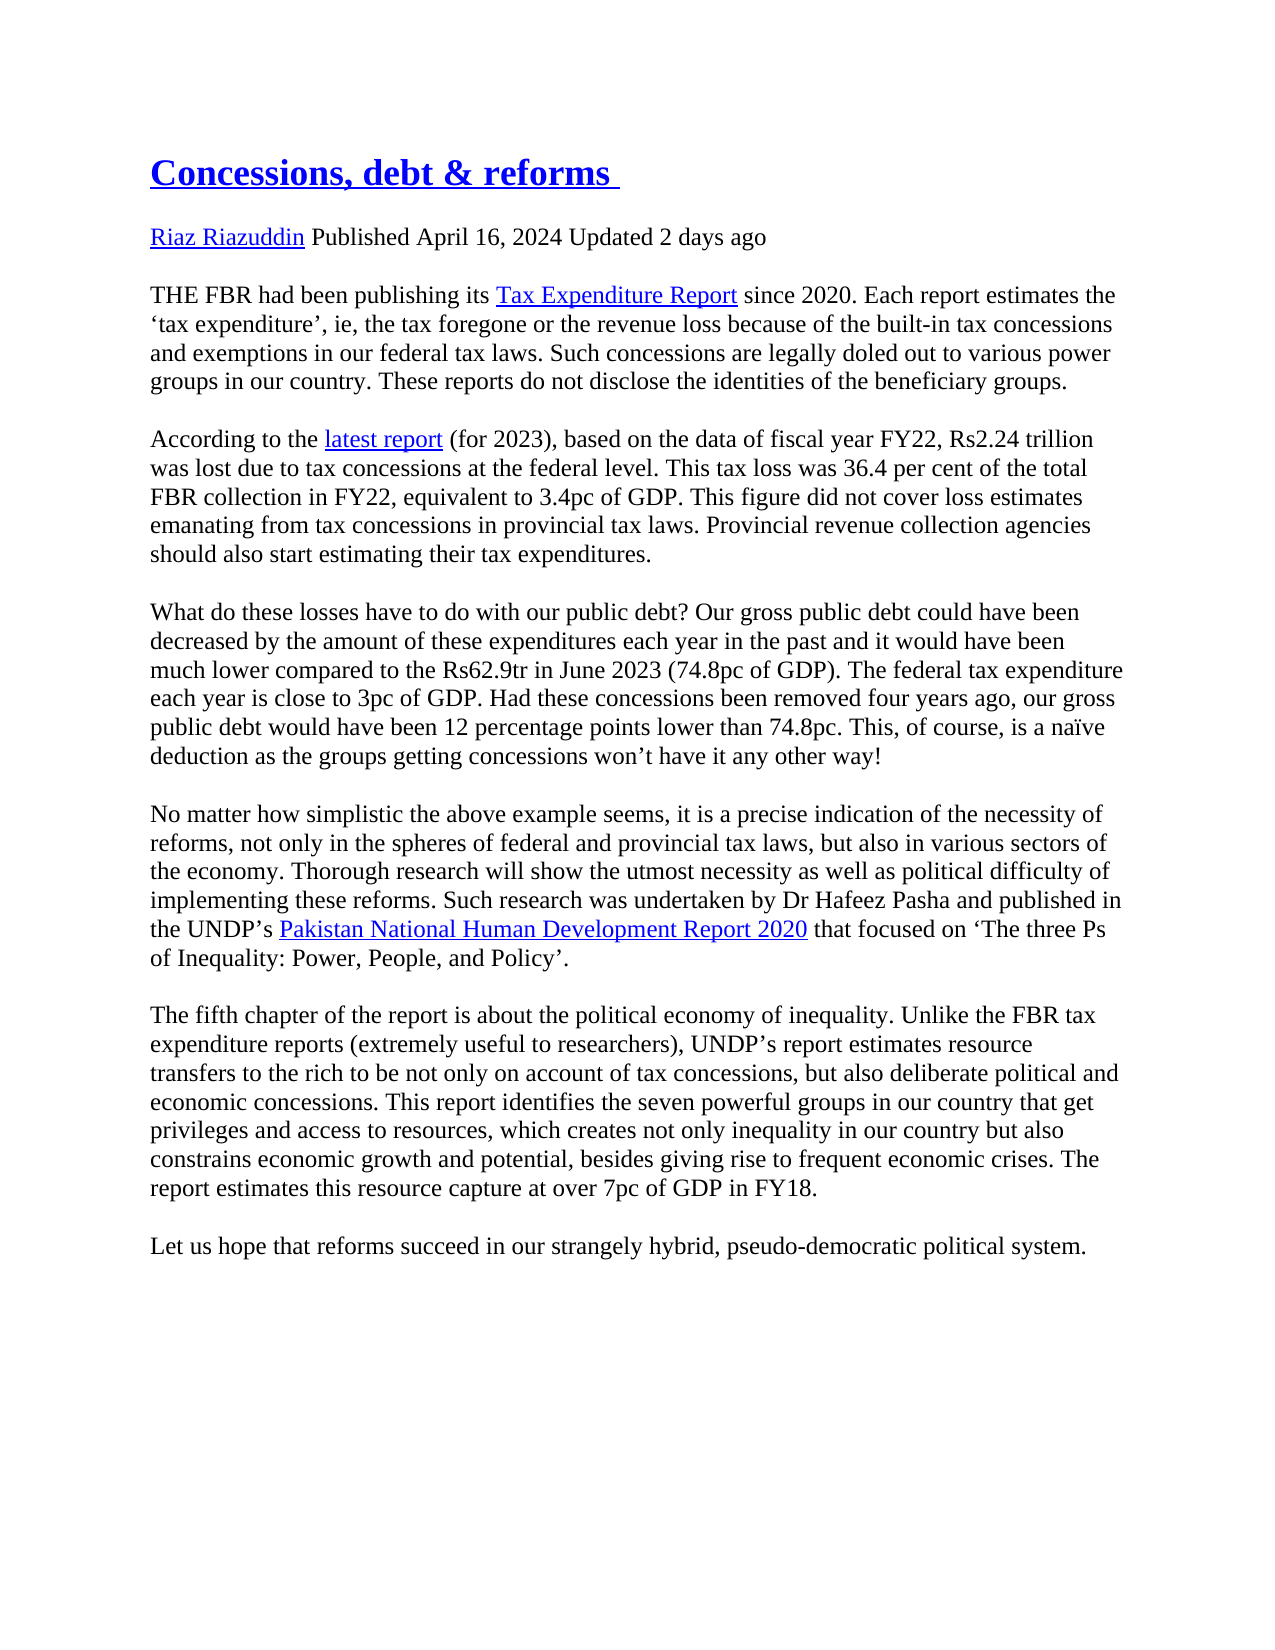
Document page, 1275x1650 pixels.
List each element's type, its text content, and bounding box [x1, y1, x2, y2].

text Concessions, debt & reforms [150, 150, 1125, 193]
text According to the latest report (for 2023), based on the data of fiscal year FY22, Rs2.24 trillion was lost due to tax concessions at the federal level. This tax loss was 36.4 per cent of the total FBR collection in FY22, equivalent to 3.4pc of GDP. This figure did not cover loss estimates emanating from tax concessions in provincial tax laws. Provincial revenue collection agencies should also start estimating their tax expenditures. [150, 424, 1125, 568]
text Let us hope that reforms succeed in our strangely hybrid, pseudo-democratic political system. [150, 1231, 1125, 1260]
text THE FBR had been publishing its Tax Expenditure Report since 2020. Each report estimates the ‘tax expenditure’, ie, the tax foregone or the revenue loss because of the built-in tax concessions and exemptions in our federal tax laws. Such concessions are legally doled out to various power groups in our country. These reports do not disclose the identities of the beneficiary groups. [150, 280, 1125, 395]
text No matter how simplistic the above example seems, it is a precise indication of the necessity of reforms, not only in the spheres of federal and provincial tax laws, but also in various sectors of the economy. Thorough research will show the utmost necessity as well as political difficulty of implementing these reforms. Such research was undertaken by Dr Hafeez Pasha and published in the UNDP’s Pakistan National Human Development Report 2020 that focused on ‘The three Ps of Inequality: Power, People, and Policy’. [150, 799, 1125, 971]
text Riaz Riazuddin Published April 16, 2024 Updated 2 days ago [150, 222, 1125, 251]
text What do these losses have to do with our public debt? Our gross public debt could have been decreased by the amount of these expenditures each year in the past and it would have been much lower compared to the Rs62.9tr in June 2023 (74.8pc of GDP). The federal tax expenditure each year is close to 3pc of GDP. Had these concessions been removed four years ago, our gross public debt would have been 12 percentage points lower than 74.8pc. This, of course, is a naïve deduction as the groups getting concessions won’t have it any other way! [150, 597, 1125, 770]
text The fifth chapter of the report is about the political economy of inequality. Unlike the FBR tax expenditure reports (extremely useful to researchers), UNDP’s report estimates resource transfers to the rich to be not only on account of tax concessions, but also deliberate political and economic concessions. This report identifies the seven powerful groups in our country that get privileges and access to resources, which creates not only inequality in our country but also constrains economic growth and potential, besides giving rise to frequent economic crises. The report estimates this resource capture at over 7pc of GDP in FY18. [150, 1001, 1125, 1202]
